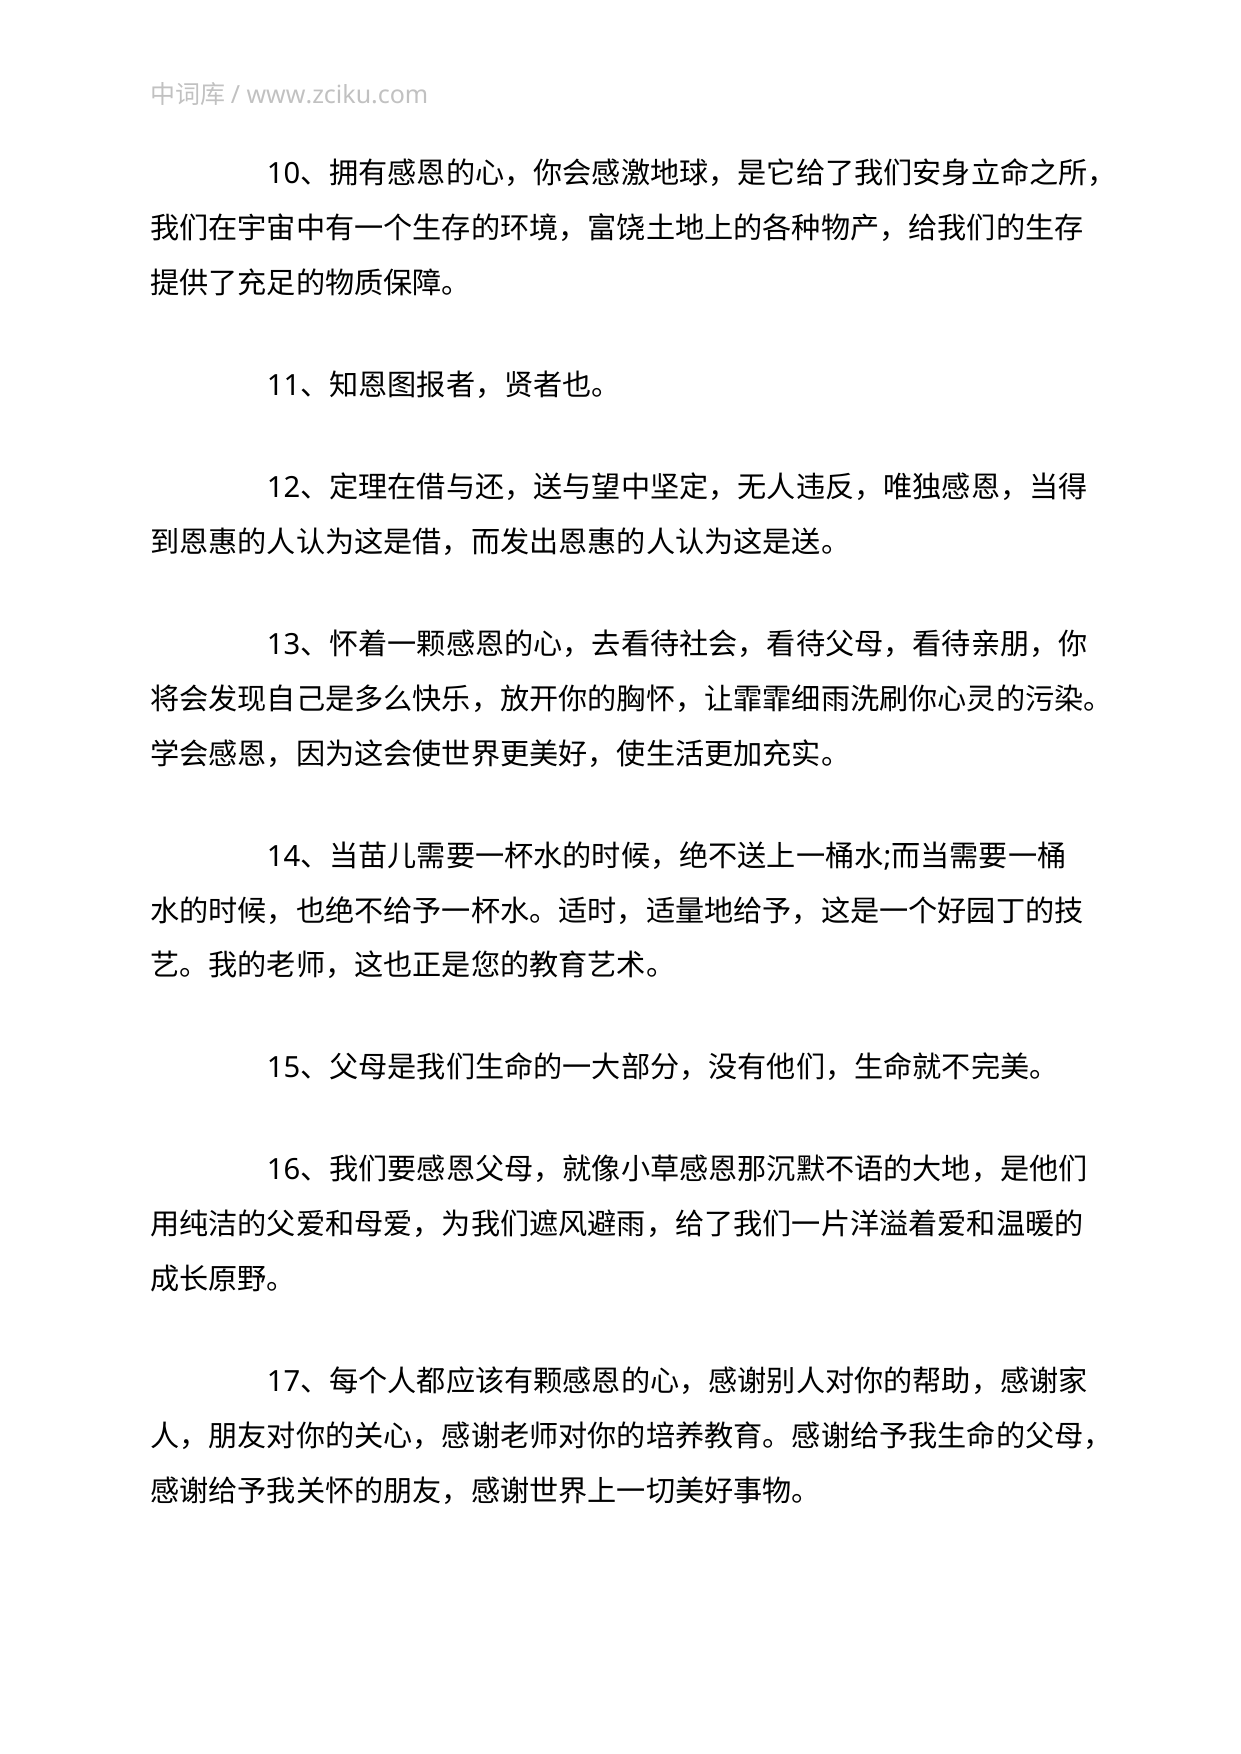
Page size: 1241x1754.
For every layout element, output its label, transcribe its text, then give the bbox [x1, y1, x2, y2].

text 17、每个人都应该有颗感恩的心，感谢别人对你的帮助，感谢家人，朋友对你的关心，感谢老师对你的培养教育。感谢给予我生命的父母，感谢给予我关怀的朋友，感谢世界上一切美好事物。 [150, 1357, 1090, 1509]
text 15、父母是我们生命的一大部分，没有他们，生命就不完美。 [150, 1044, 1090, 1086]
text 14、当苗儿需要一杯水的时候，绝不送上一桶水;而当需要一桶水的时候，也绝不给予一杯水。适时，适量地给予，这是一个好园丁的技艺。我的老师，这也正是您的教育艺术。 [150, 832, 1090, 984]
text 13、怀着一颗感恩的心，去看待社会，看待父母，看待亲朋，你将会发现自己是多么快乐，放开你的胸怀，让霏霏细雨洗刷你心灵的污染。学会感恩，因为这会使世界更美好，使生活更加充实。 [150, 620, 1090, 773]
text 11、知恩图报者，贤者也。 [150, 362, 1090, 404]
text 12、定理在借与还，送与望中坚定，无人违反，唯独感恩，当得到恩惠的人认为这是借，而发出恩惠的人认为这是送。 [150, 464, 1090, 561]
text 10、拥有感恩的心，你会感激地球，是它给了我们安身立命之所，我们在宇宙中有一个生存的环境，富饶土地上的各种物产，给我们的生存提供了充足的物质保障。 [150, 150, 1090, 302]
text 16、我们要感恩父母，就像小草感恩那沉默不语的大地，是他们用纯洁的父爱和母爱，为我们遮风避雨，给了我们一片洋溢着爱和温暖的成长原野。 [150, 1146, 1090, 1298]
